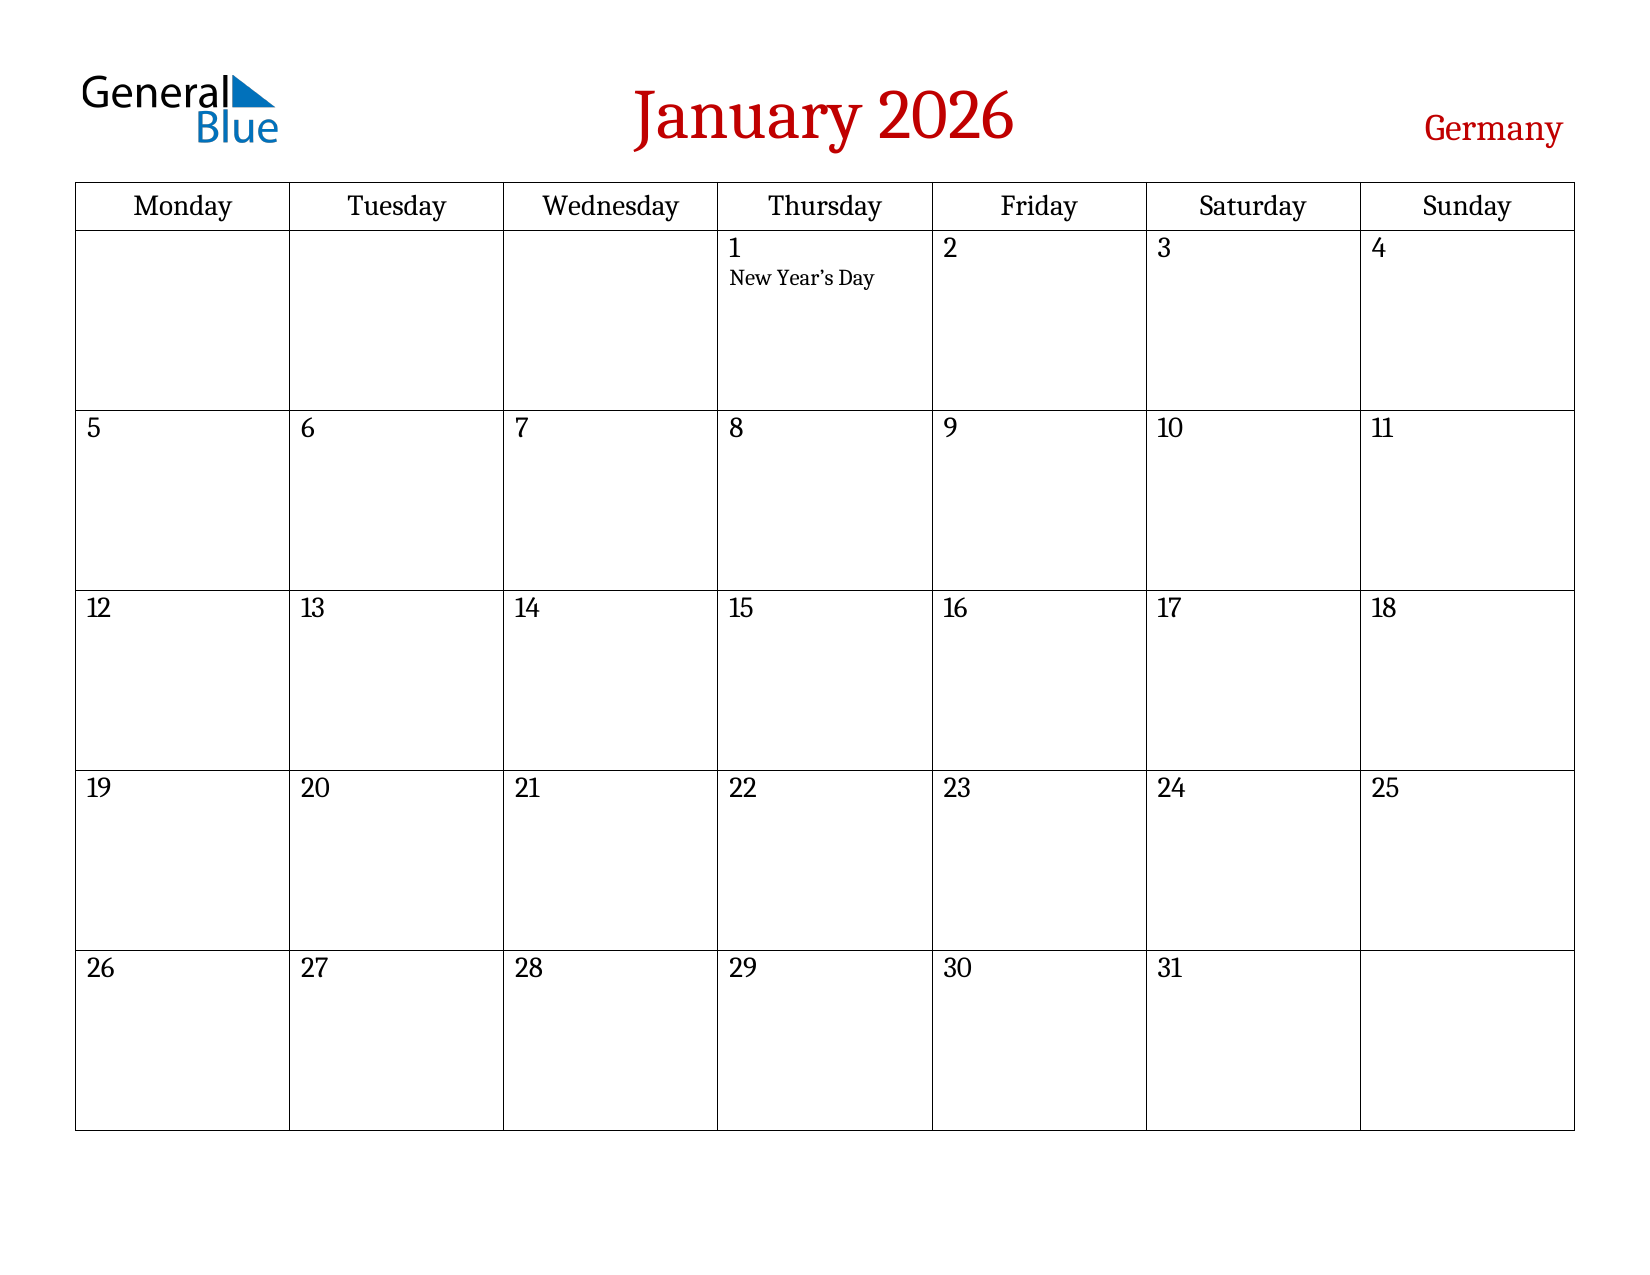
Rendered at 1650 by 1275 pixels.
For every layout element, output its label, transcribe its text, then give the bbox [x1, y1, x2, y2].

table_cell 17 [1147, 591, 1360, 625]
table_cell 12 [76, 591, 289, 625]
table_cell [76, 445, 289, 590]
table_cell 9 [933, 411, 1146, 444]
table_cell 15 [718, 591, 932, 625]
table_cell 1 [718, 231, 932, 264]
table_cell [1147, 445, 1360, 590]
table_cell [933, 265, 1146, 410]
table_cell [1147, 805, 1360, 950]
table_cell [933, 625, 1146, 770]
table_cell 19 [76, 771, 289, 805]
table_cell 27 [290, 951, 503, 985]
table_cell 14 [504, 591, 717, 625]
table_cell 30 [933, 951, 1146, 985]
table_cell [1147, 985, 1360, 1130]
table_cell 20 [290, 771, 503, 805]
table_cell [504, 231, 717, 264]
table_cell 7 [504, 411, 717, 444]
table_cell 6 [290, 411, 503, 444]
table_cell 10 [1147, 411, 1360, 444]
table_cell [1361, 985, 1574, 1130]
table_cell [718, 805, 932, 950]
table_cell [718, 985, 932, 1130]
table_cell Sunday [1361, 183, 1574, 230]
table_cell [504, 805, 717, 950]
table_cell New Year’s Day [718, 265, 932, 410]
table_cell [290, 625, 503, 770]
table_cell [1361, 805, 1574, 950]
table_cell 2 [933, 231, 1146, 264]
table_cell 24 [1147, 771, 1360, 805]
table_cell 23 [933, 771, 1146, 805]
table_cell 31 [1147, 951, 1360, 985]
table_cell [1361, 445, 1574, 590]
table_cell 21 [504, 771, 717, 805]
table_cell 5 [76, 411, 289, 444]
table_cell 18 [1361, 591, 1574, 625]
table_cell [290, 265, 503, 410]
table_cell [933, 805, 1146, 950]
table_cell [504, 265, 717, 410]
table_cell [76, 265, 289, 410]
table_header [76, 75, 503, 182]
table_cell 16 [933, 591, 1146, 625]
table_cell [718, 625, 932, 770]
table_cell [1361, 625, 1574, 770]
table_cell [76, 231, 289, 264]
table_cell Saturday [1147, 183, 1360, 230]
table_cell [1361, 951, 1574, 985]
table_cell [1147, 265, 1360, 410]
table_cell [1361, 265, 1574, 410]
table_cell 13 [290, 591, 503, 625]
table_cell [1147, 625, 1360, 770]
table_cell [76, 985, 289, 1130]
table_cell 29 [718, 951, 932, 985]
table_cell [76, 625, 289, 770]
table_cell [290, 985, 503, 1130]
table_cell 3 [1147, 231, 1360, 264]
table_cell [504, 625, 717, 770]
table_cell Monday [76, 183, 289, 230]
table_cell 4 [1361, 231, 1574, 264]
table_cell Tuesday [290, 183, 503, 230]
table_cell 26 [76, 951, 289, 985]
table_cell Wednesday [504, 183, 717, 230]
table_cell [290, 445, 503, 590]
table_cell Thursday [718, 183, 932, 230]
table_cell [76, 805, 289, 950]
picture [82, 75, 278, 143]
table_cell 8 [718, 411, 932, 444]
table_cell [504, 985, 717, 1130]
table_cell 11 [1361, 411, 1574, 444]
table_cell [933, 445, 1146, 590]
table_cell 22 [718, 771, 932, 805]
table_cell [933, 985, 1146, 1130]
table_header Germany [1146, 75, 1574, 182]
table_header January 2026 [504, 75, 1146, 182]
table_cell [504, 445, 717, 590]
table_cell [718, 445, 932, 590]
table_cell [290, 805, 503, 950]
table_cell 25 [1361, 771, 1574, 805]
table_cell Friday [933, 183, 1146, 230]
table_cell [290, 231, 503, 264]
table_cell 28 [504, 951, 717, 985]
